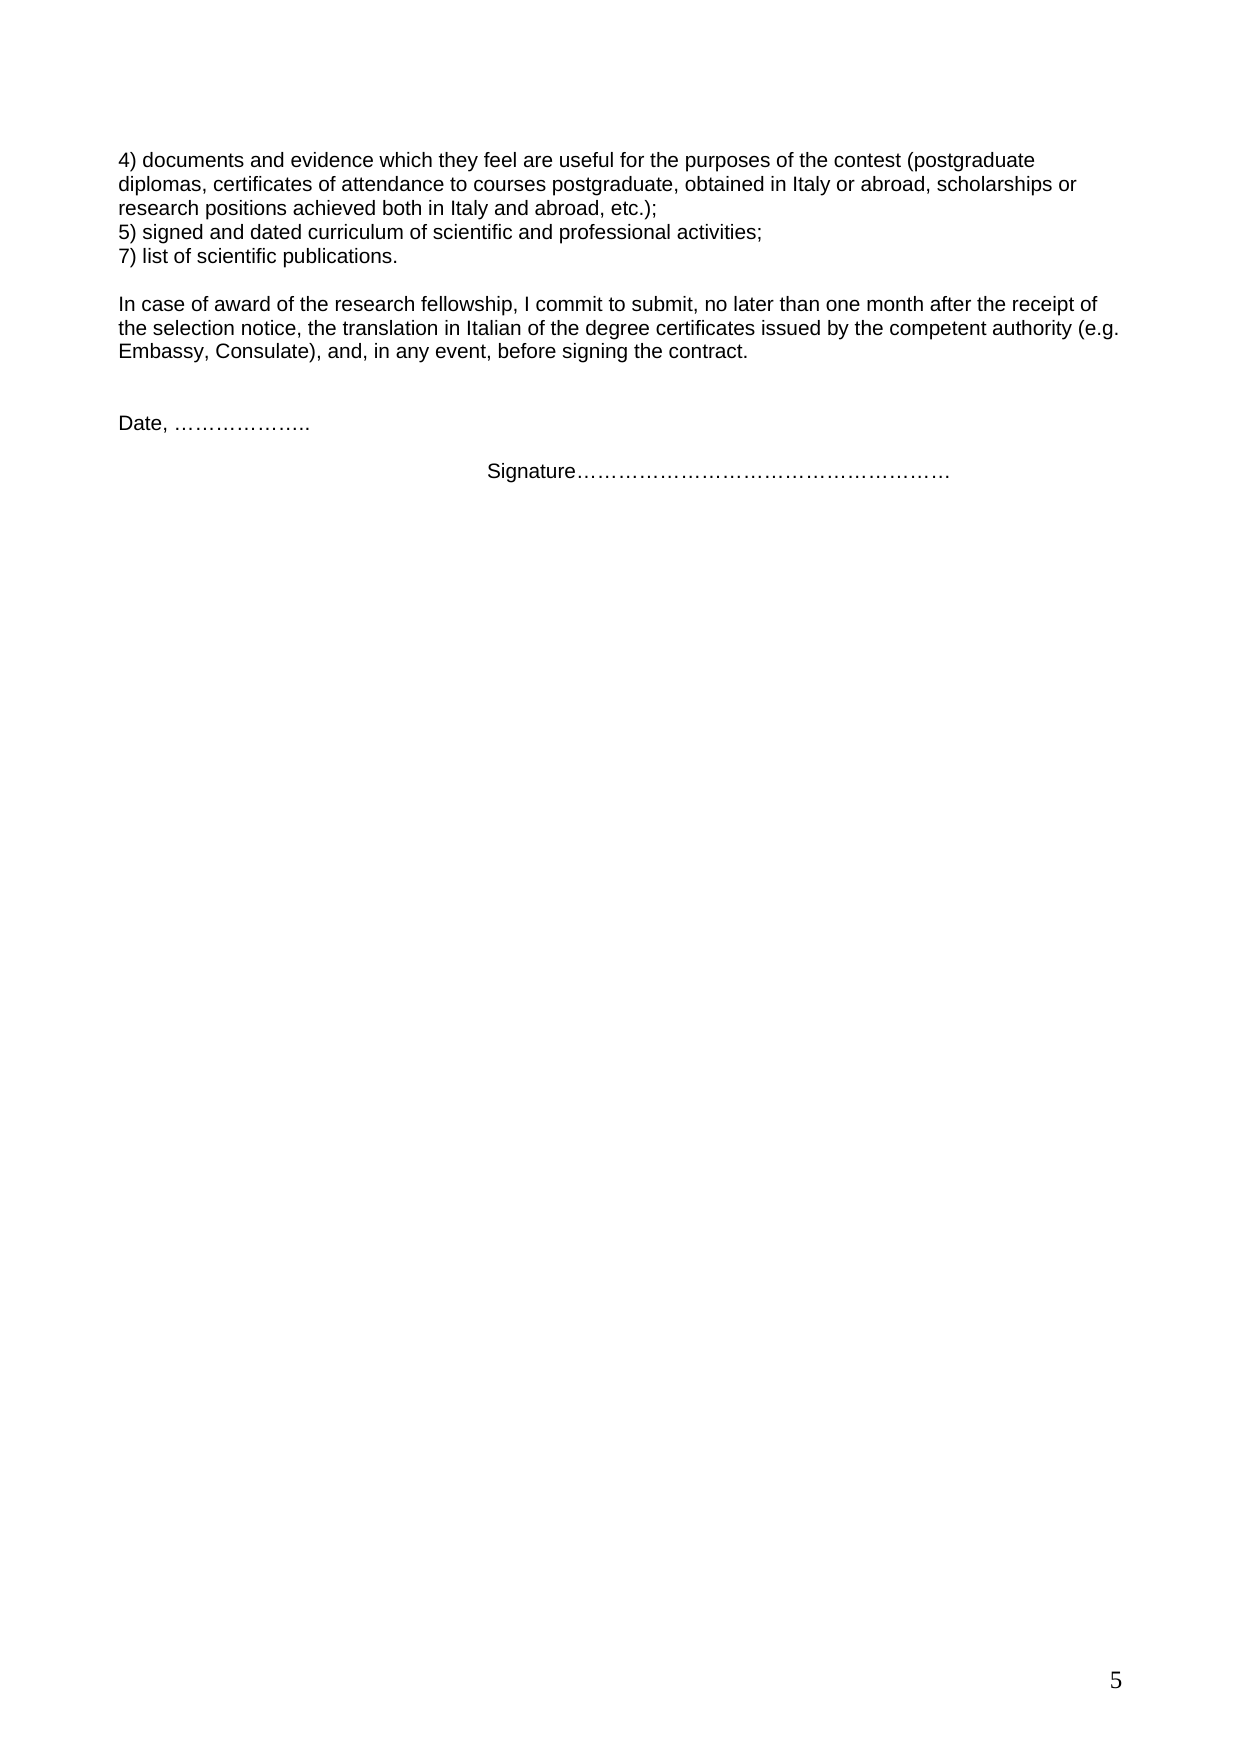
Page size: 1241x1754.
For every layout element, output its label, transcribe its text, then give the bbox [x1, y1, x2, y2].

text Date, ……………….. [118, 411, 1122, 435]
text Signature……………………………………………… [118, 459, 1122, 483]
text In case of award of the research fellowship, I commit to submit, no later than one month after the receipt of the selection notice, the translation in Italian of the degree certificates issued by the competent authority (e.g. Embassy, Consulate), and, in any event, before signing the contract. [118, 291, 1122, 363]
text 7) list of scientific publications. [118, 243, 1122, 267]
text 5) signed and dated curriculum of scientific and professional activities; [118, 219, 1122, 243]
text 4) documents and evidence which they feel are useful for the purposes of the contest (postgraduate diplomas, certificates of attendance to courses postgraduate, obtained in Italy or abroad, scholarships or research positions achieved both in Italy and abroad, etc.); [118, 148, 1122, 219]
